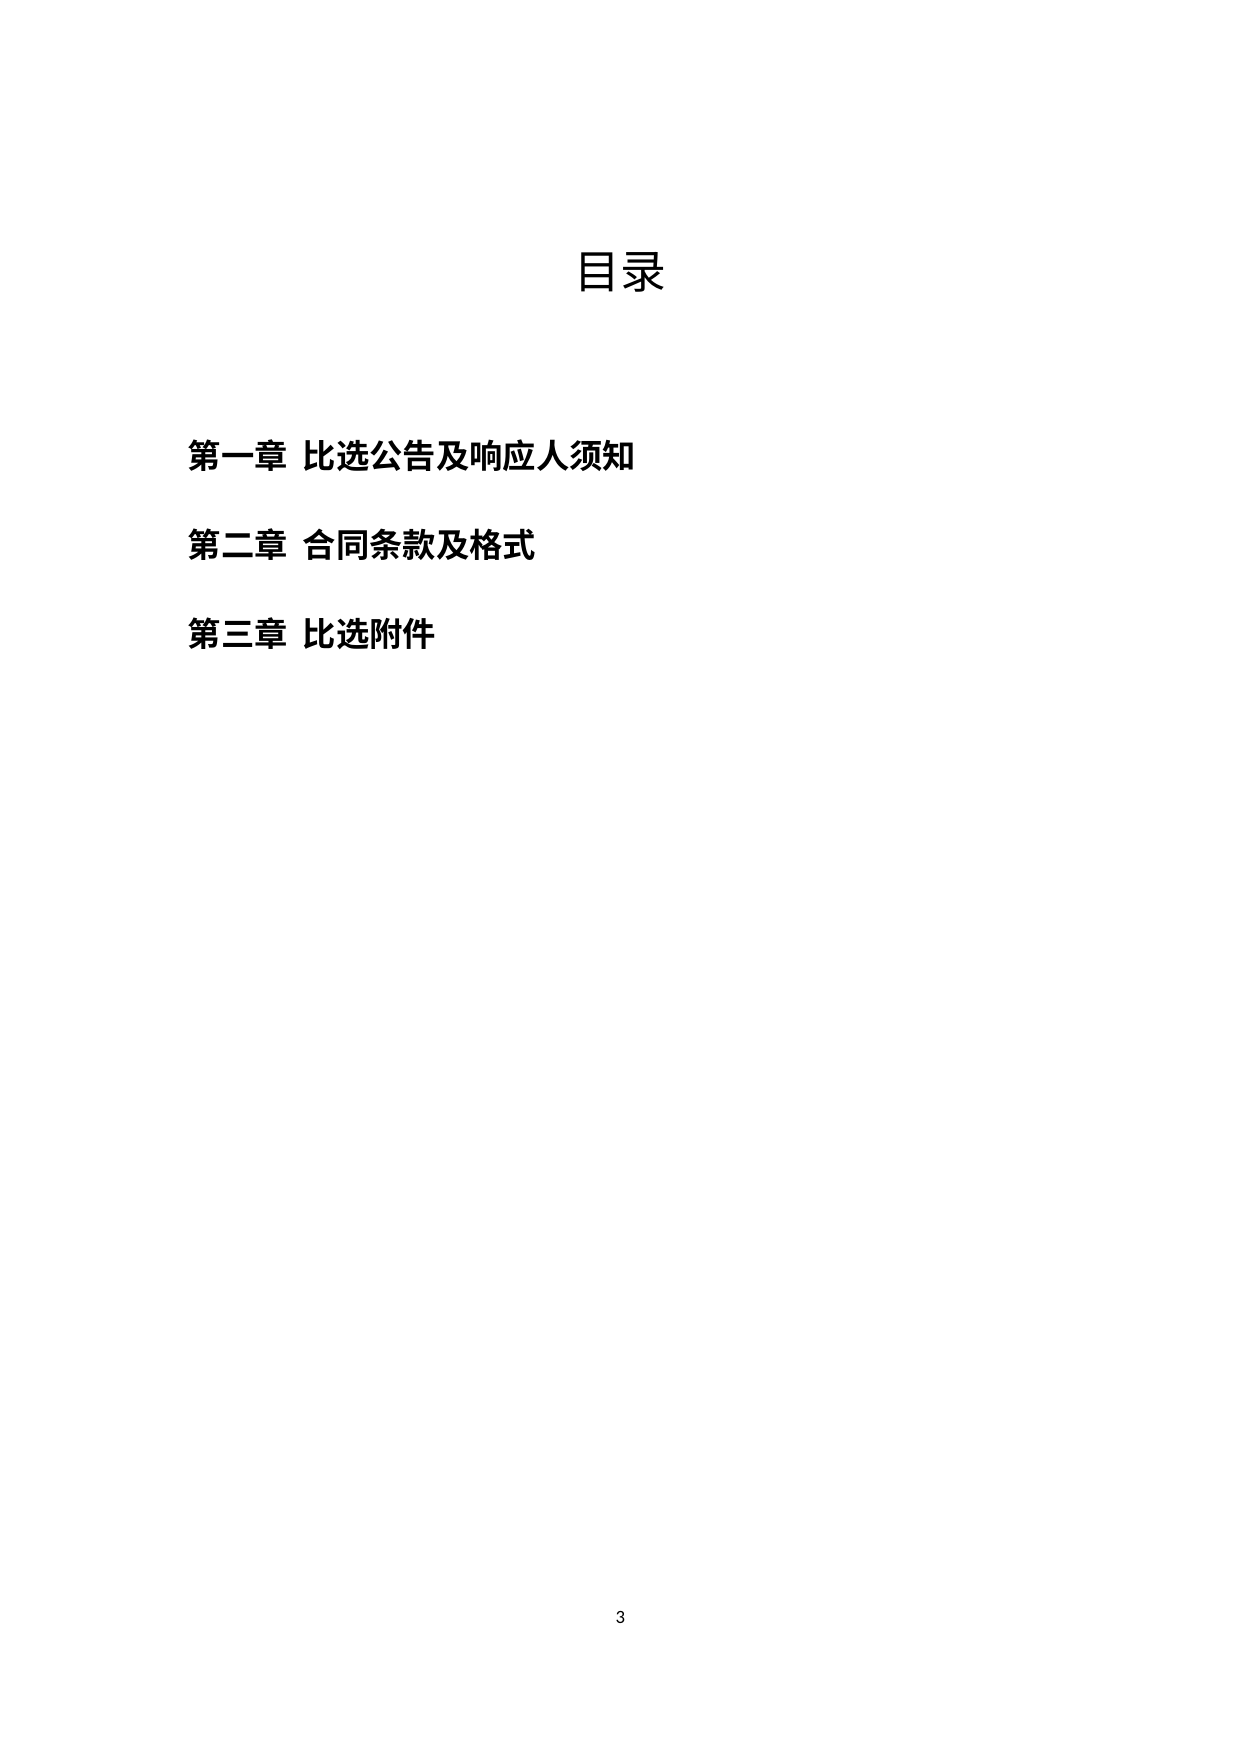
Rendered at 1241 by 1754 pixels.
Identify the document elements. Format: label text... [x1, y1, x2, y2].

title 目录 [187, 219, 1053, 317]
text 第一章 比选公告及响应人须知 [187, 421, 1053, 486]
text 第二章 合同条款及格式 [187, 510, 1053, 575]
text 第三章 比选附件 [187, 599, 1053, 664]
